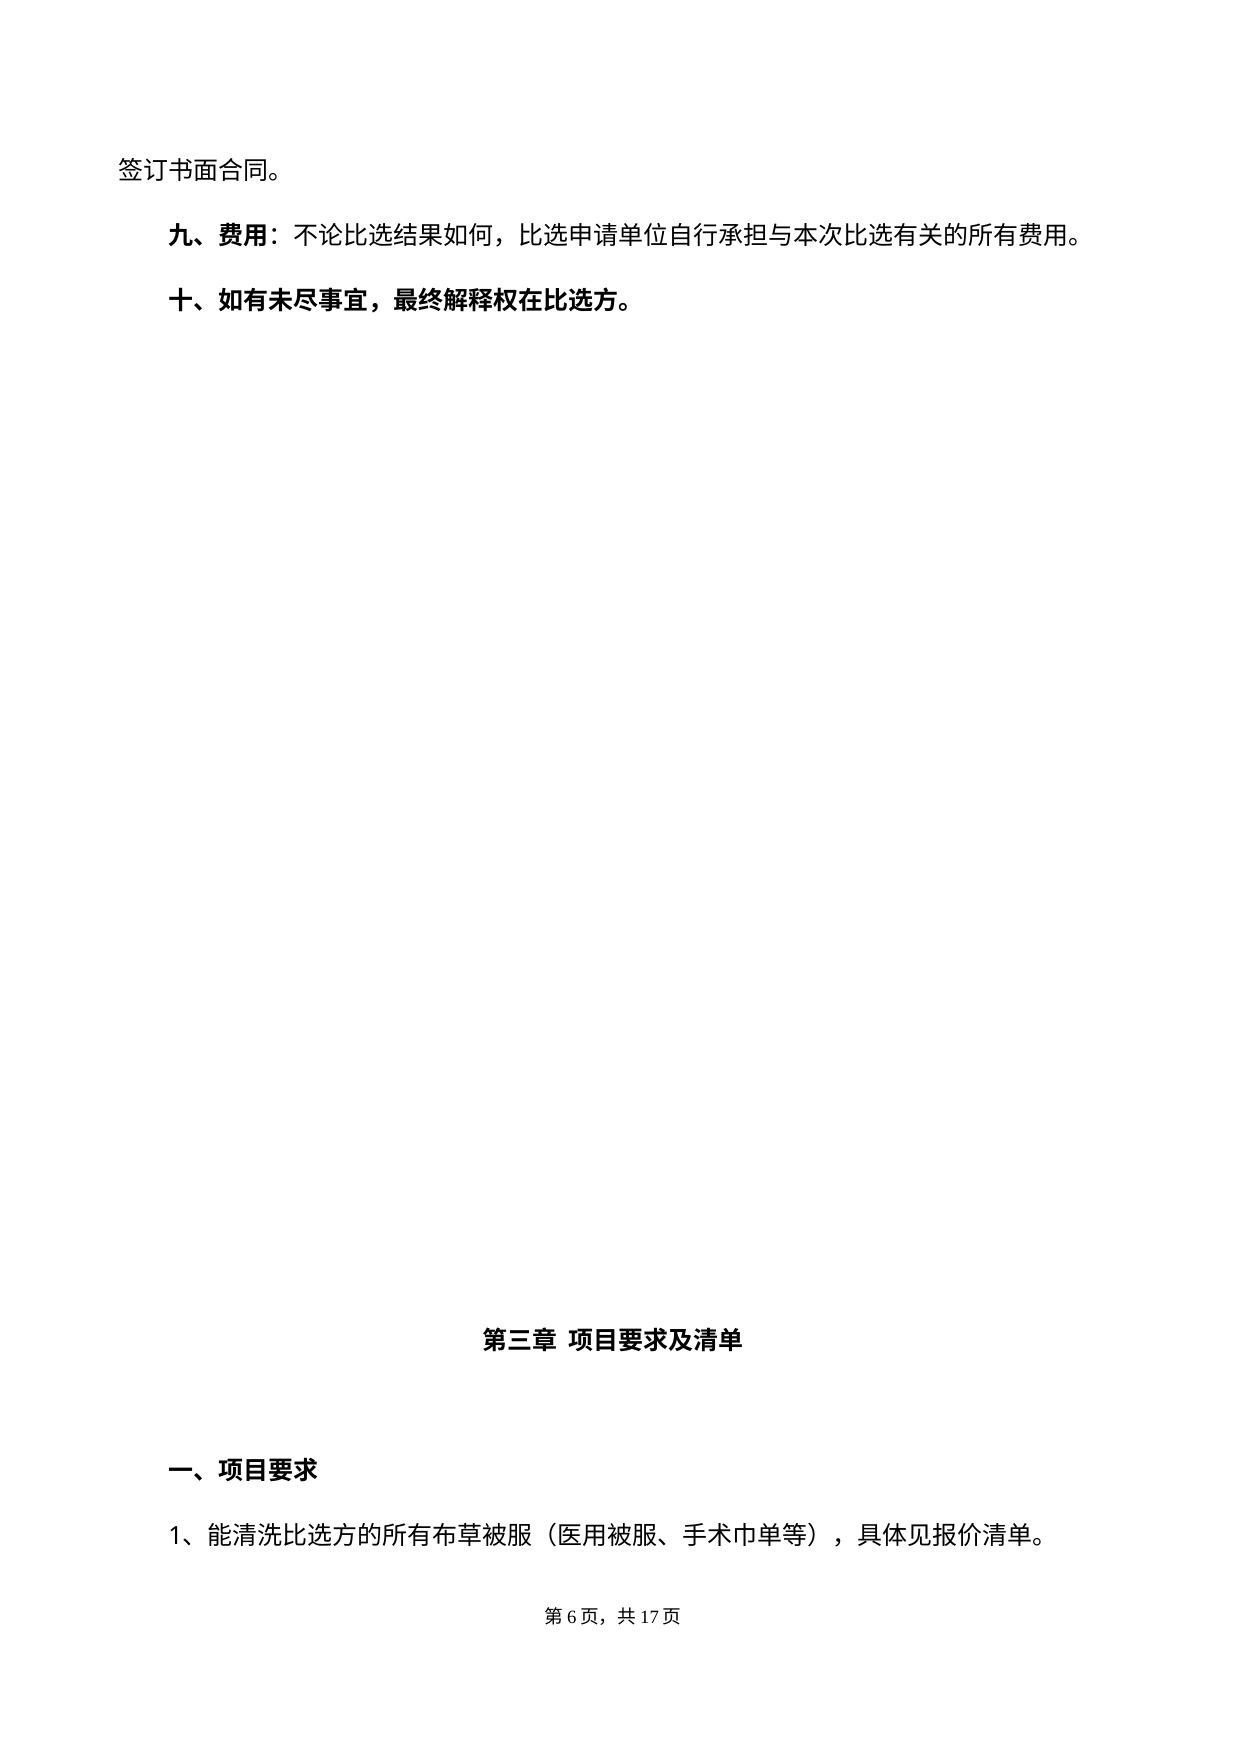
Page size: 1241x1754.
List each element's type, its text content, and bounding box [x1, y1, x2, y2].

text 十、如有未尽事宜，最终解释权在比选方。 [118, 266, 1107, 331]
text 一、项目要求 [118, 1436, 1107, 1501]
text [118, 136, 1107, 201]
text 九、费用：不论比选结果如何，比选申请单位自行承担与本次比选有关的所有费用。 [118, 201, 1107, 266]
text 1、能清洗比选方的所有布草被服（医用被服、手术巾单等），具体见报价清单。 [118, 1501, 1107, 1566]
text 第三章 项目要求及清单 [118, 1306, 1107, 1371]
